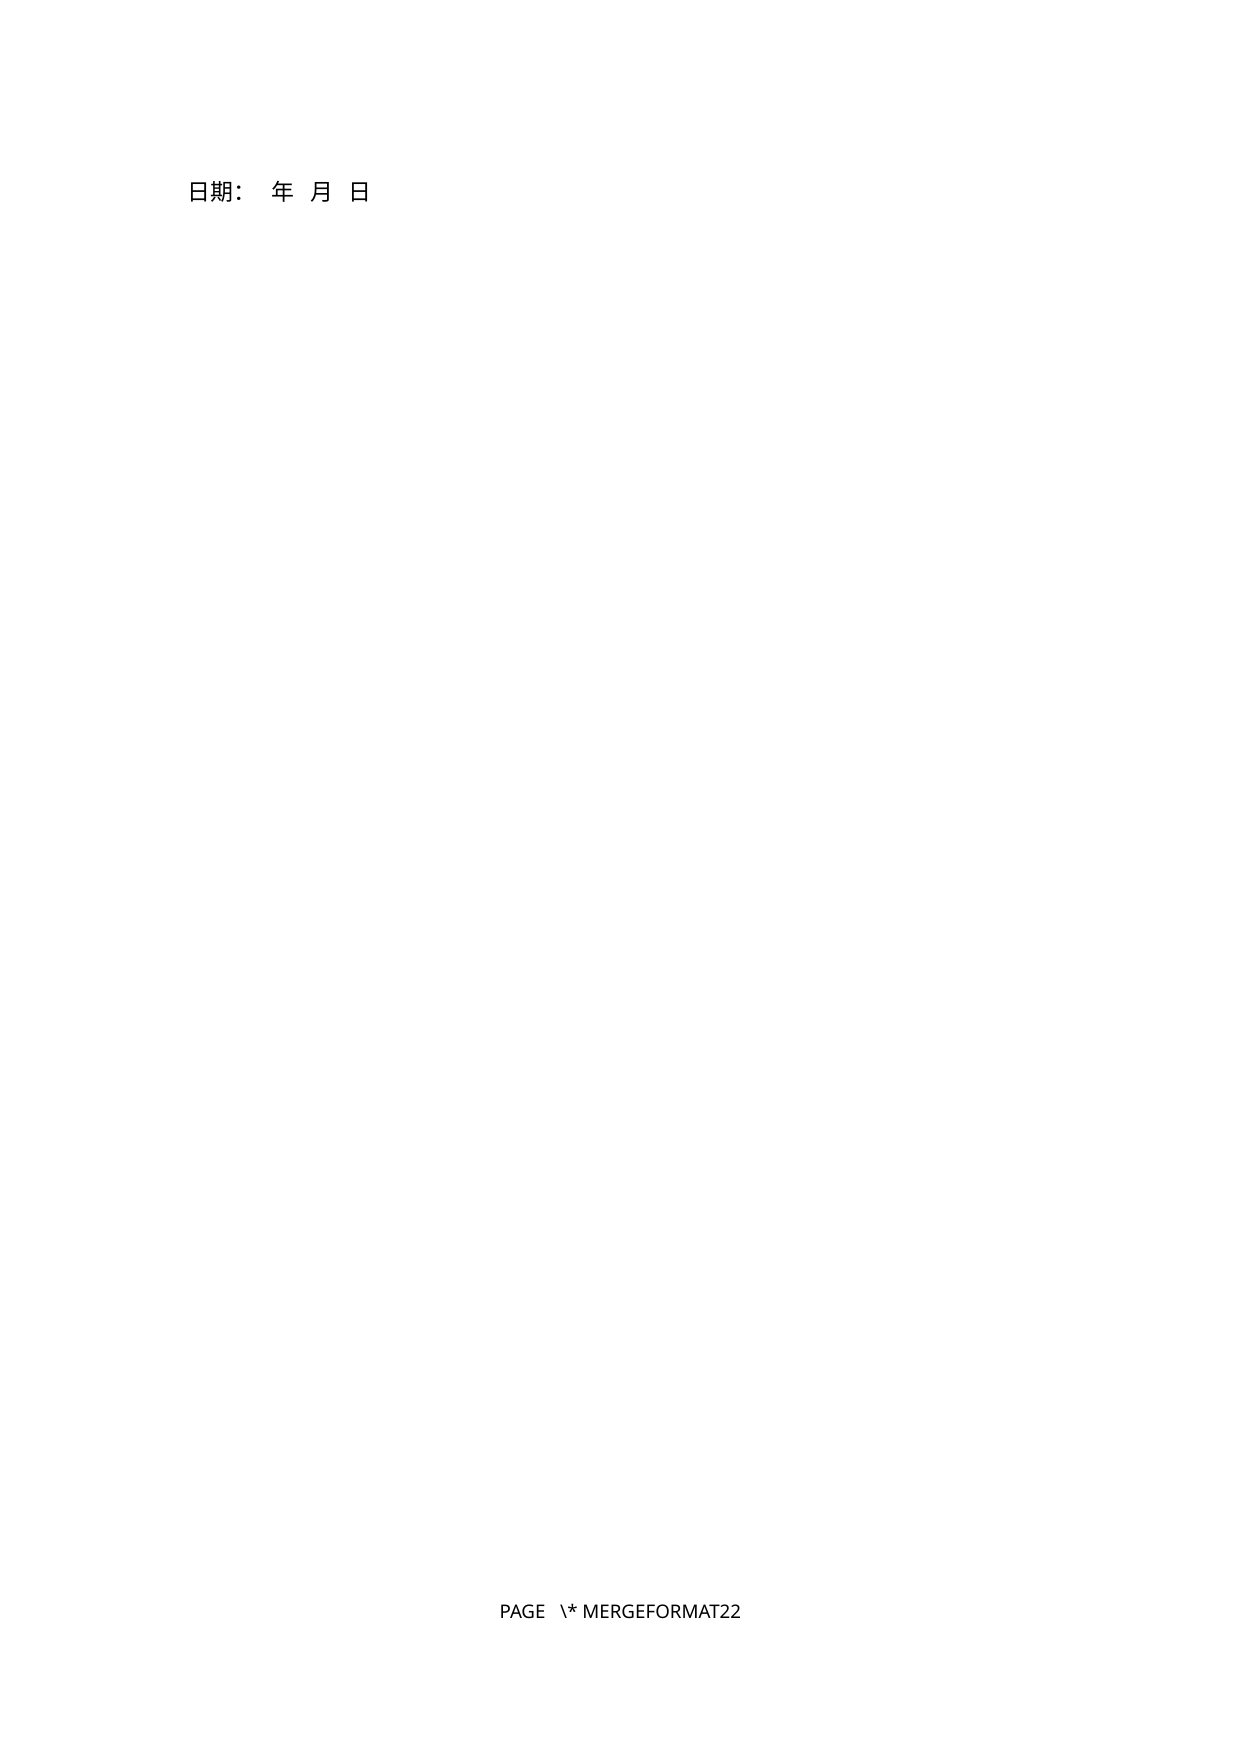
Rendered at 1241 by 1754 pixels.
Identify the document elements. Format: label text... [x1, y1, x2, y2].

text 日期： 年 月 日 [187, 158, 1053, 223]
